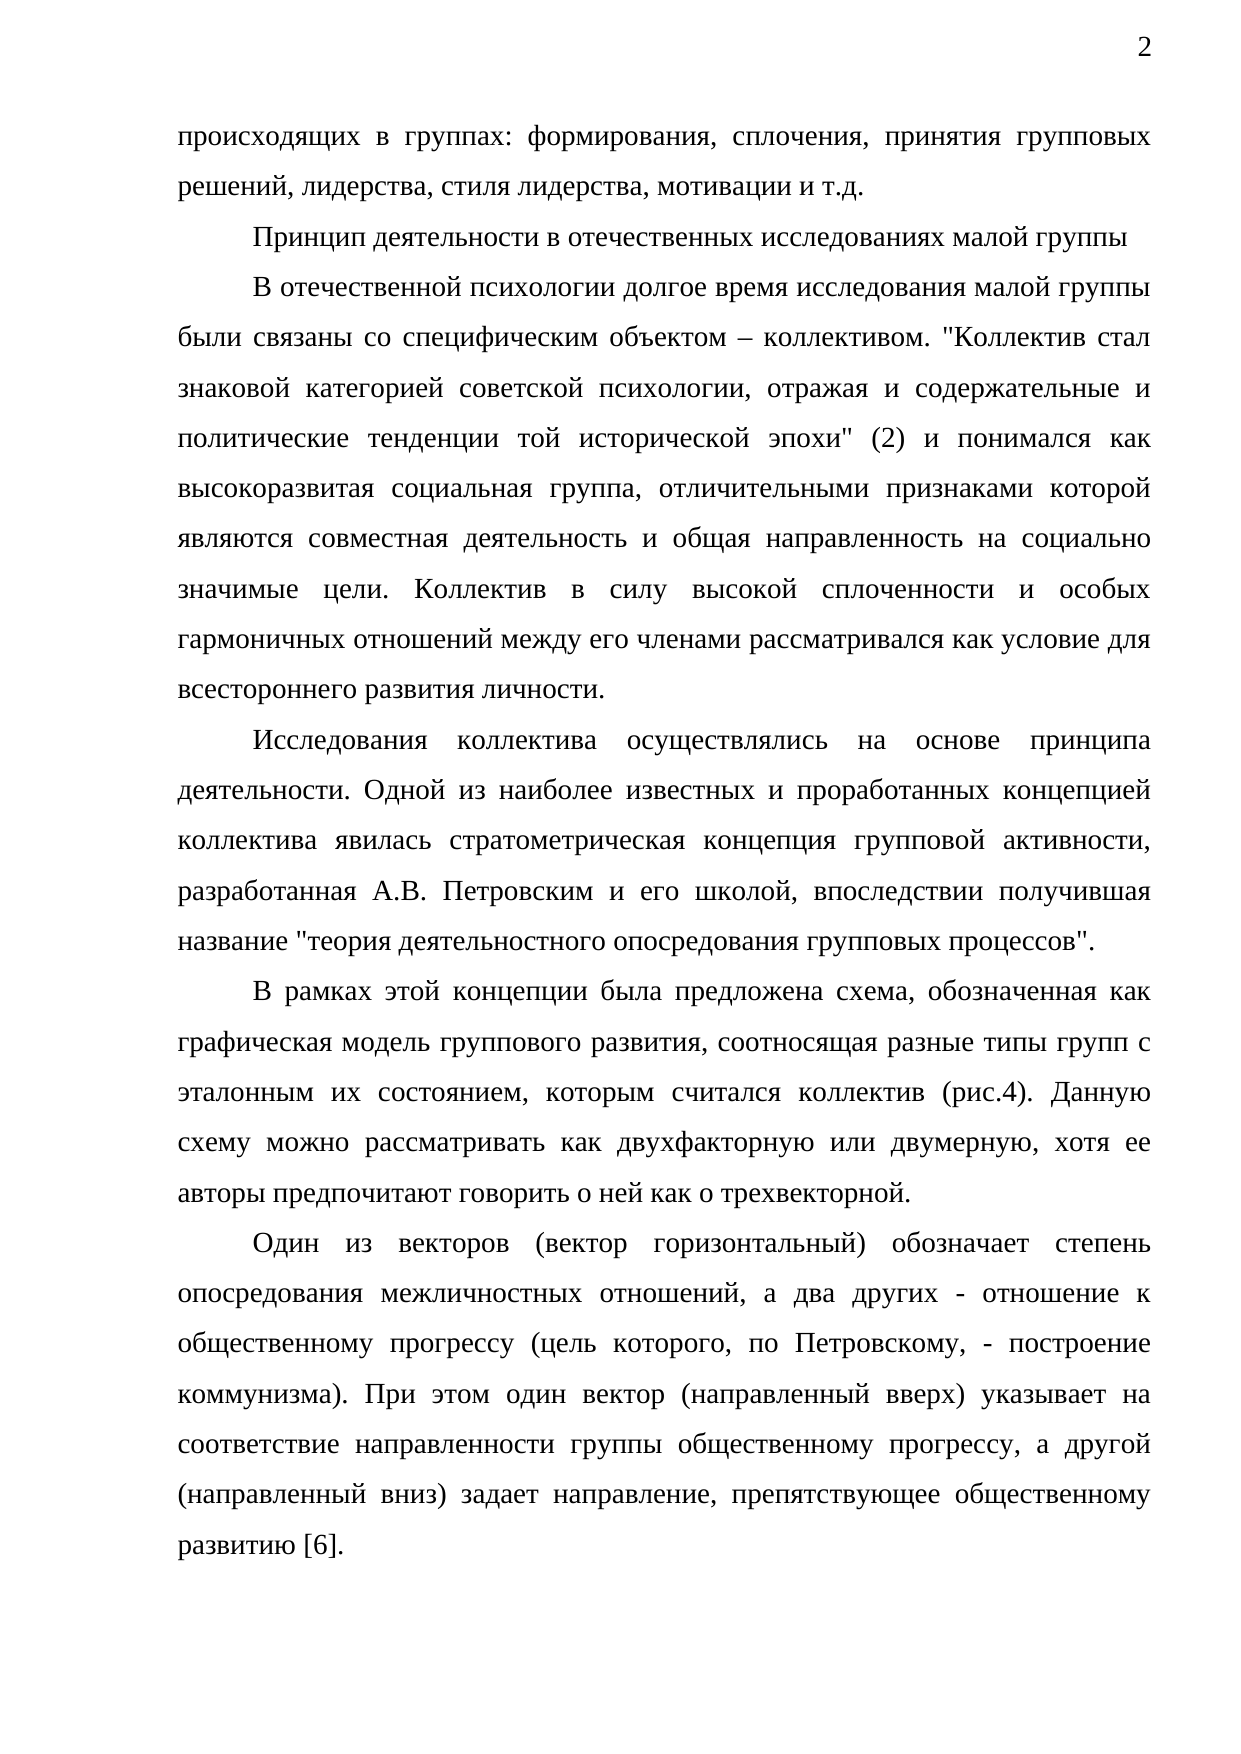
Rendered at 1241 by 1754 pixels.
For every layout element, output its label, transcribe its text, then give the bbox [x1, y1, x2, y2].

text В отечественной психологии долгое время исследования малой группы были связаны со специфическим объектом – коллективом. "Коллектив стал знаковой категорией советской психологии, отражая и содержательные и политические тенденции той исторической эпохи" (2) и понимался как высокоразвитая социальная группа, отличительными признаками которой являются совместная деятельность и общая направленность на социально значимые цели. Коллектив в силу высокой сплоченности и особых гармоничных отношений между его членами рассматривался как условие для всестороннего развития личности. [177, 269, 1152, 705]
text В рамках этой концепции была предложена схема, обозначенная как графическая модель группового развития, соотносящая разные типы групп с эталонным их состоянием, которым считался коллектив (рис.4). Данную схему можно рассматривать как двухфакторную или двумерную, хотя ее авторы предпочитают говорить о ней как о трехвекторной. [177, 973, 1152, 1208]
text Один из векторов (вектор горизонтальный) обозначает степень опосредования межличностных отношений, а два других - отношение к общественному прогрессу (цель которого, по Петровскому, - построение коммунизма). При этом один вектор (направленный вверх) указывает на соответствие направленности группы общественному прогрессу, а другой (направленный вниз) задает направление, препятствующее общественному развитию [6]. [177, 1225, 1152, 1560]
text Принцип деятельности в отечественных исследованиях малой группы [177, 219, 1152, 252]
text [177, 118, 1152, 202]
text Исследования коллектива осуществлялись на основе принципа деятельности. Одной из наиболее известных и проработанных концепцией коллектива явилась стратометрическая концепция групповой активности, разработанная А.В. Петровским и его школой, впоследствии получившая название "теория деятельностного опосредования групповых процессов". [177, 722, 1152, 957]
